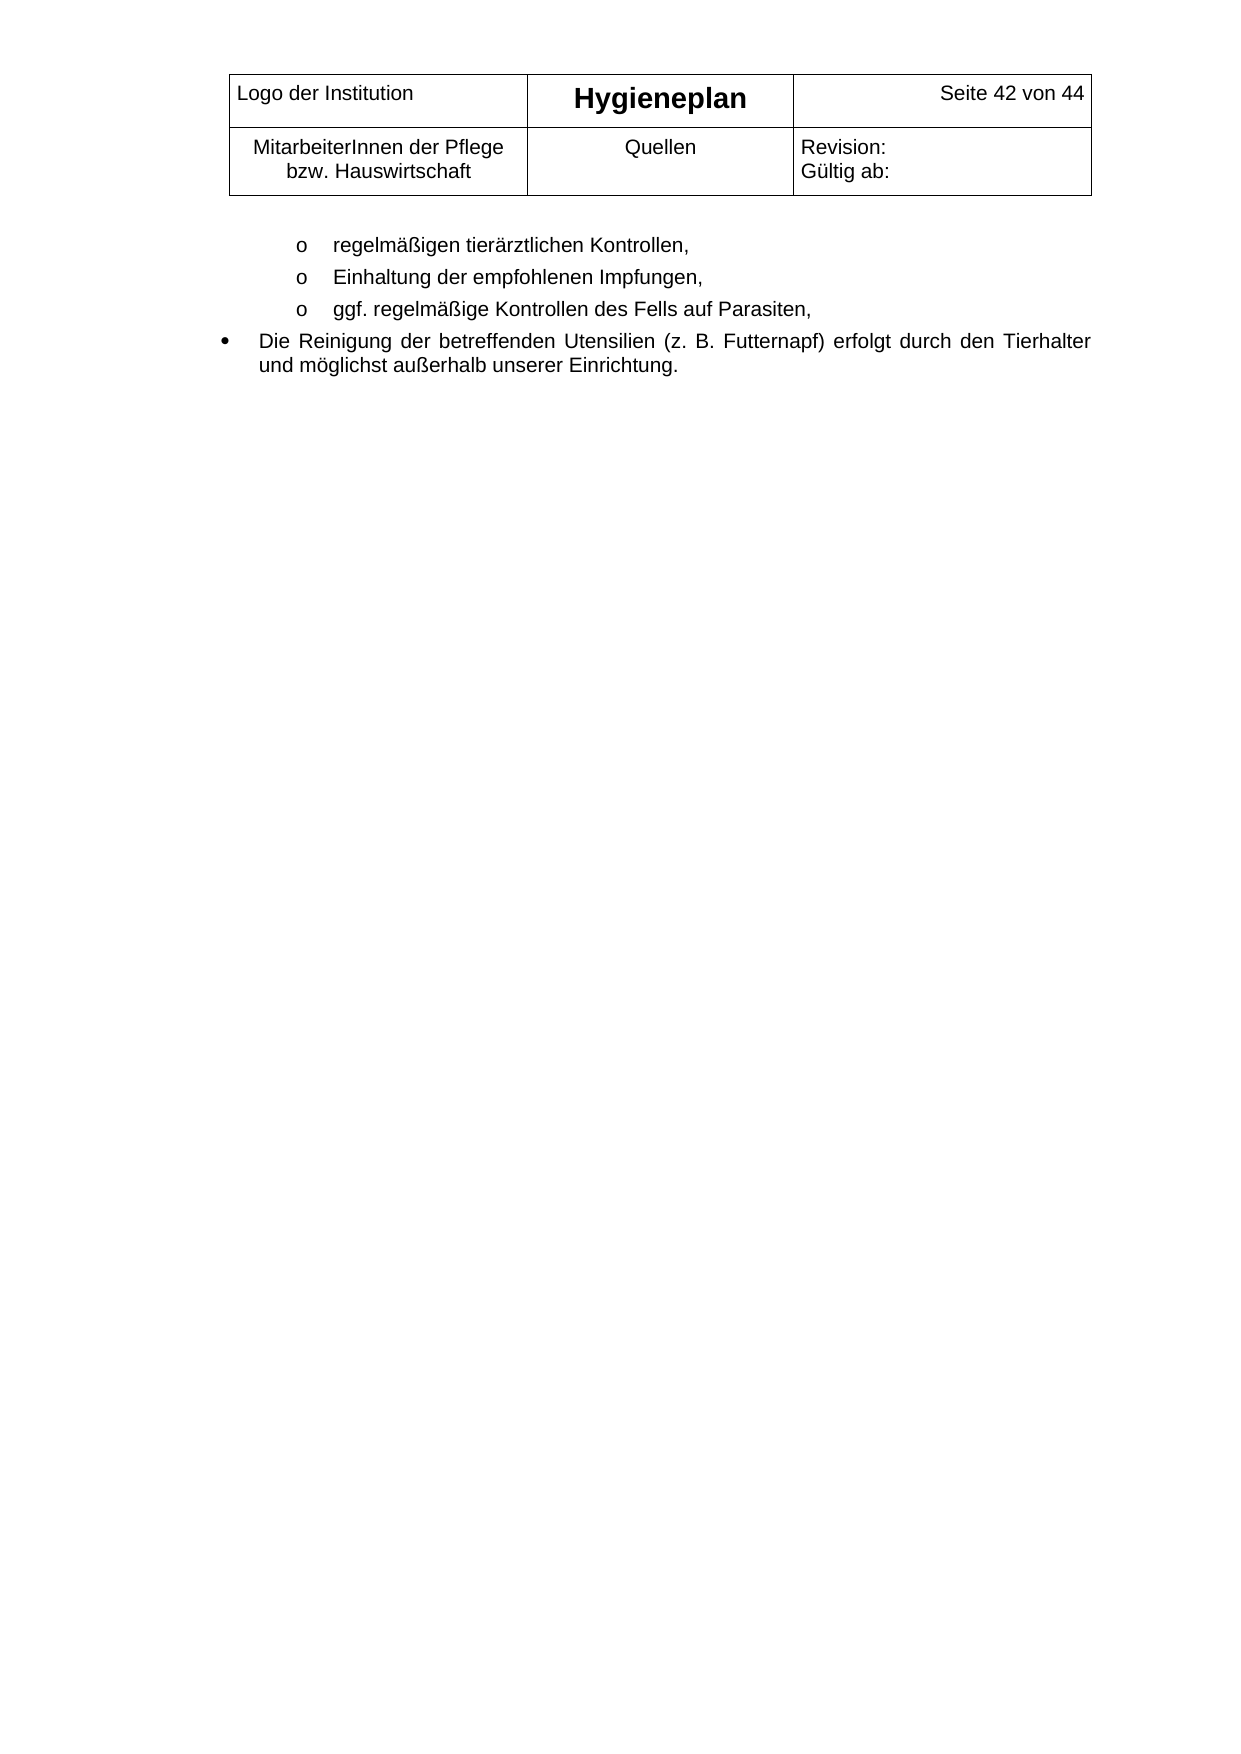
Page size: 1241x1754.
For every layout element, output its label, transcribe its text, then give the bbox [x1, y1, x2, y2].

text Die Reinigung der betreffenden Utensilien (z. B. Futternapf) erfolgt durch den Tierhalter und möglichst außerhalb unserer Einrichtung. [221, 329, 1092, 377]
text regelmäßigen tierärztlichen Kontrollen, [295, 232, 1092, 258]
text ggf. regelmäßige Kontrollen des Fells auf Parasiten, [295, 297, 1092, 322]
text Einhaltung der empfohlenen Impfungen, [295, 264, 1092, 290]
